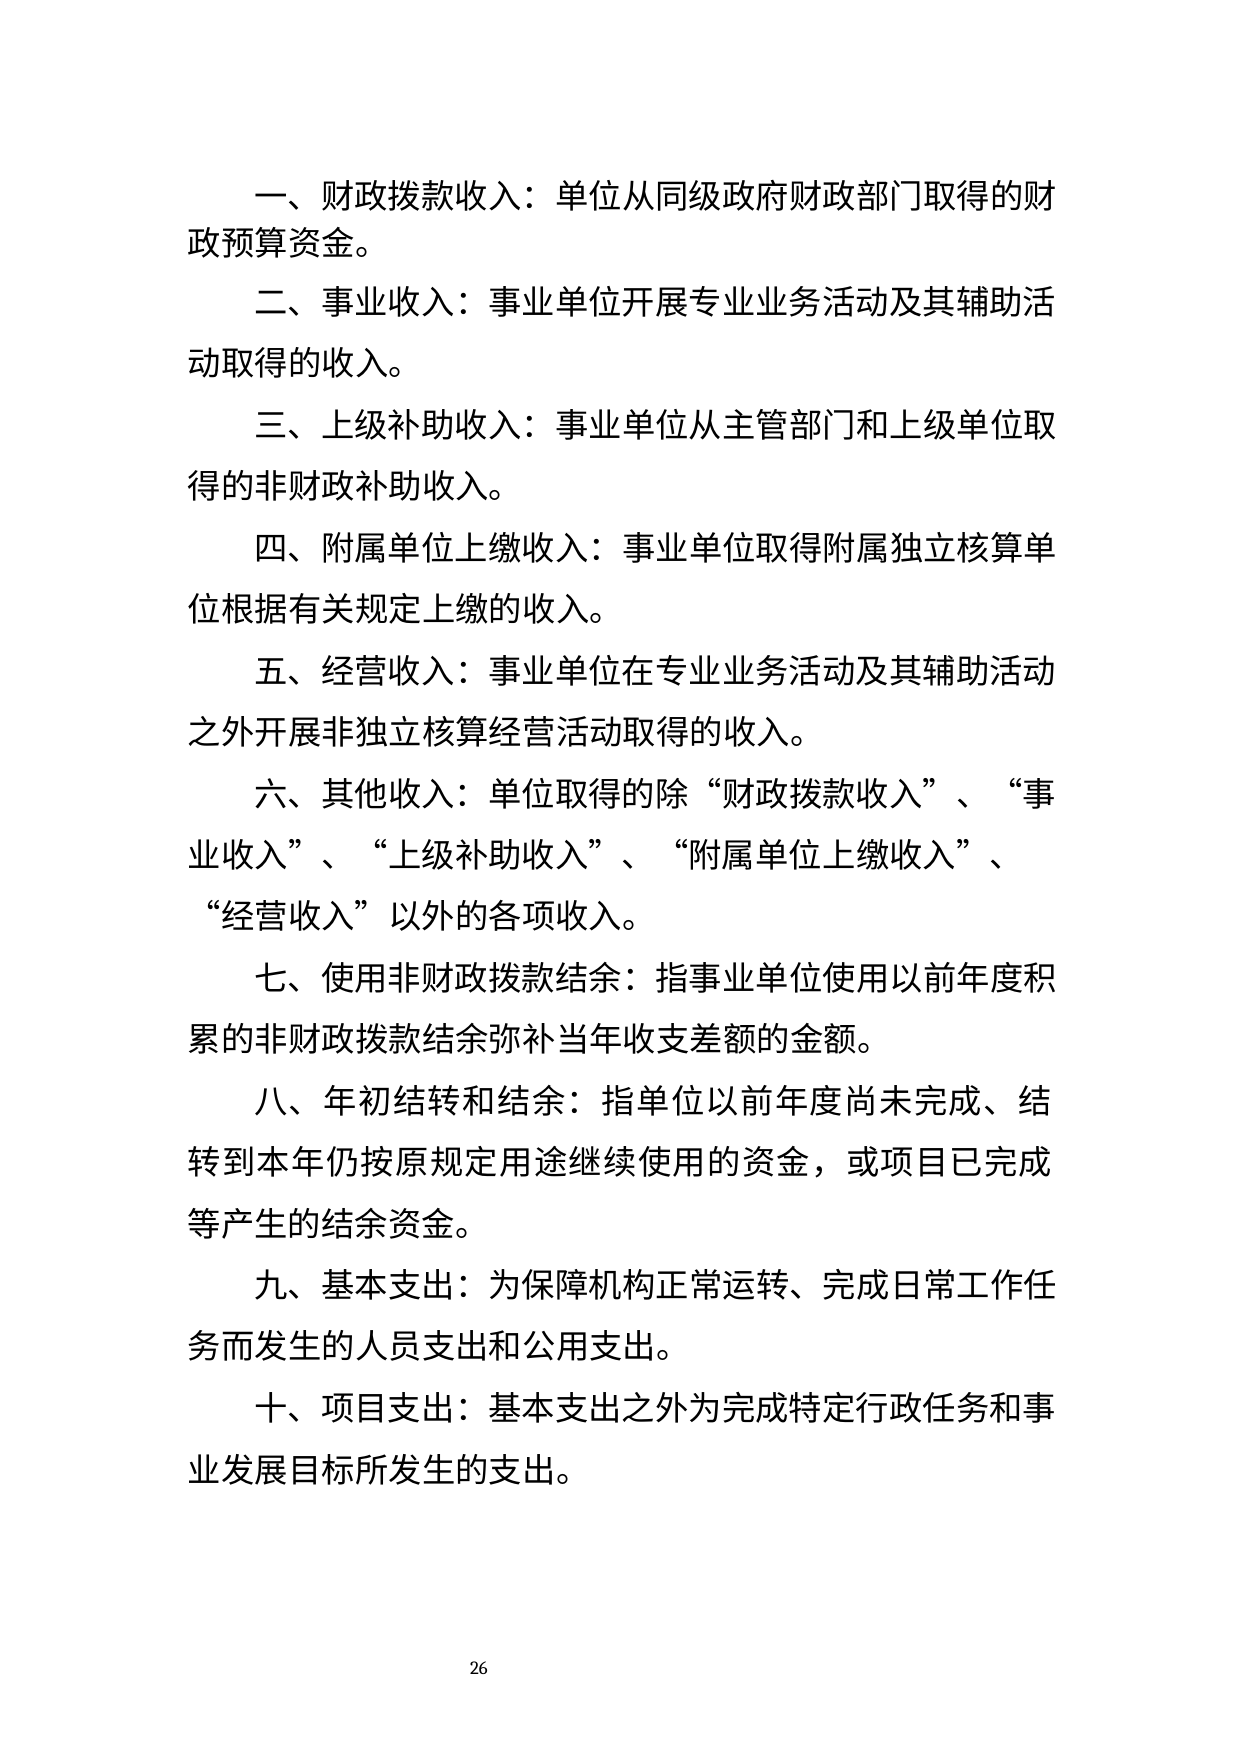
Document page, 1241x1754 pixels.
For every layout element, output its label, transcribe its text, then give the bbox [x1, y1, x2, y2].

text 六、其他收入：单位取得的除“财政拨款收入”、“事业收入”、“上级补助收入”、“附属单位上缴收入”、“经营收入”以外的各项收入。 [187, 757, 1075, 941]
text 八、年初结转和结余：指单位以前年度尚未完成、结转到本年仍按原规定用途继续使用的资金，或项目已完成等产生的结余资金。 [187, 1064, 1052, 1248]
text 九、基本支出：为保障机构正常运转、完成日常工作任务而发生的人员支出和公用支出。 [187, 1249, 1060, 1371]
text 二、事业收入：事业单位开展专业业务活动及其辅助活动取得的收入。 [187, 265, 1060, 388]
text 一、财政拨款收入：单位从同级政府财政部门取得的财政预算资金。 [187, 171, 1060, 265]
text 四、附属单位上缴收入：事业单位取得附属独立核算单位根据有关规定上缴的收入。 [187, 511, 1060, 634]
text 十、项目支出：基本支出之外为完成特定行政任务和事业发展目标所发生的支出。 [187, 1371, 1060, 1494]
text 五、经营收入：事业单位在专业业务活动及其辅助活动之外开展非独立核算经营活动取得的收入。 [187, 634, 1060, 757]
text 三、上级补助收入：事业单位从主管部门和上级单位取得的非财政补助收入。 [187, 388, 1060, 511]
text 七、使用非财政拨款结余：指事业单位使用以前年度积累的非财政拨款结余弥补当年收支差额的金额。 [187, 941, 1060, 1064]
